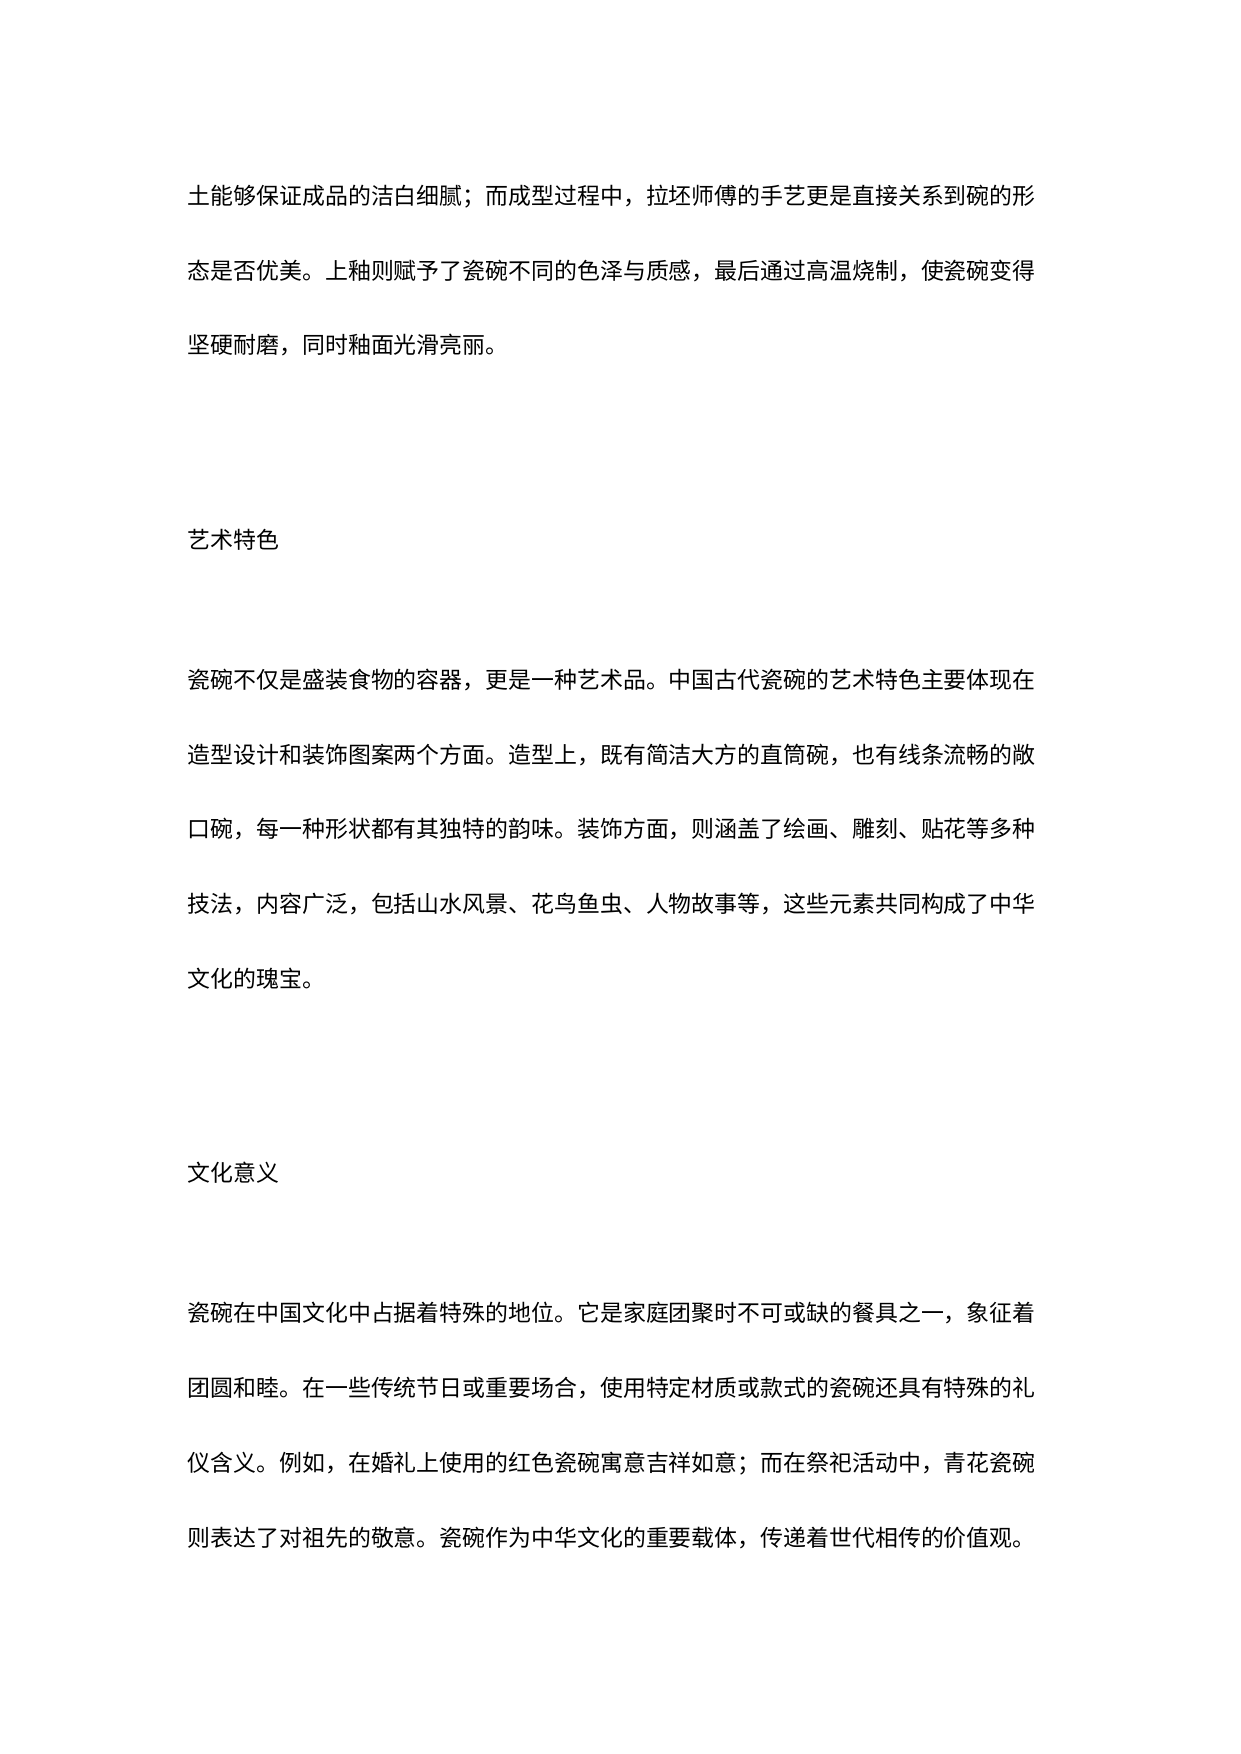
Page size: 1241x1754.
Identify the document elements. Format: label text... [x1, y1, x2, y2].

text 艺术特色 [187, 506, 1053, 571]
text 瓷碗不仅是盛装食物的容器，更是一种艺术品。中国古代瓷碗的艺术特色主要体现在造型设计和装饰图案两个方面。造型上，既有简洁大方的直筒碗，也有线条流畅的敞口碗，每一种形状都有其独特的韵味。装饰方面，则涵盖了绘画、雕刻、贴花等多种技法，内容广泛，包括山水风景、花鸟鱼虫、人物故事等，这些元素共同构成了中华文化的瑰宝。 [187, 646, 1053, 1010]
text 文化意义 [187, 1139, 1053, 1204]
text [187, 162, 1053, 376]
text 瓷碗在中国文化中占据着特殊的地位。它是家庭团聚时不可或缺的餐具之一，象征着团圆和睦。在一些传统节日或重要场合，使用特定材质或款式的瓷碗还具有特殊的礼仪含义。例如，在婚礼上使用的红色瓷碗寓意吉祥如意；而在祭祀活动中，青花瓷碗则表达了对祖先的敬意。瓷碗作为中华文化的重要载体，传递着世代相传的价值观。 [187, 1279, 1053, 1568]
